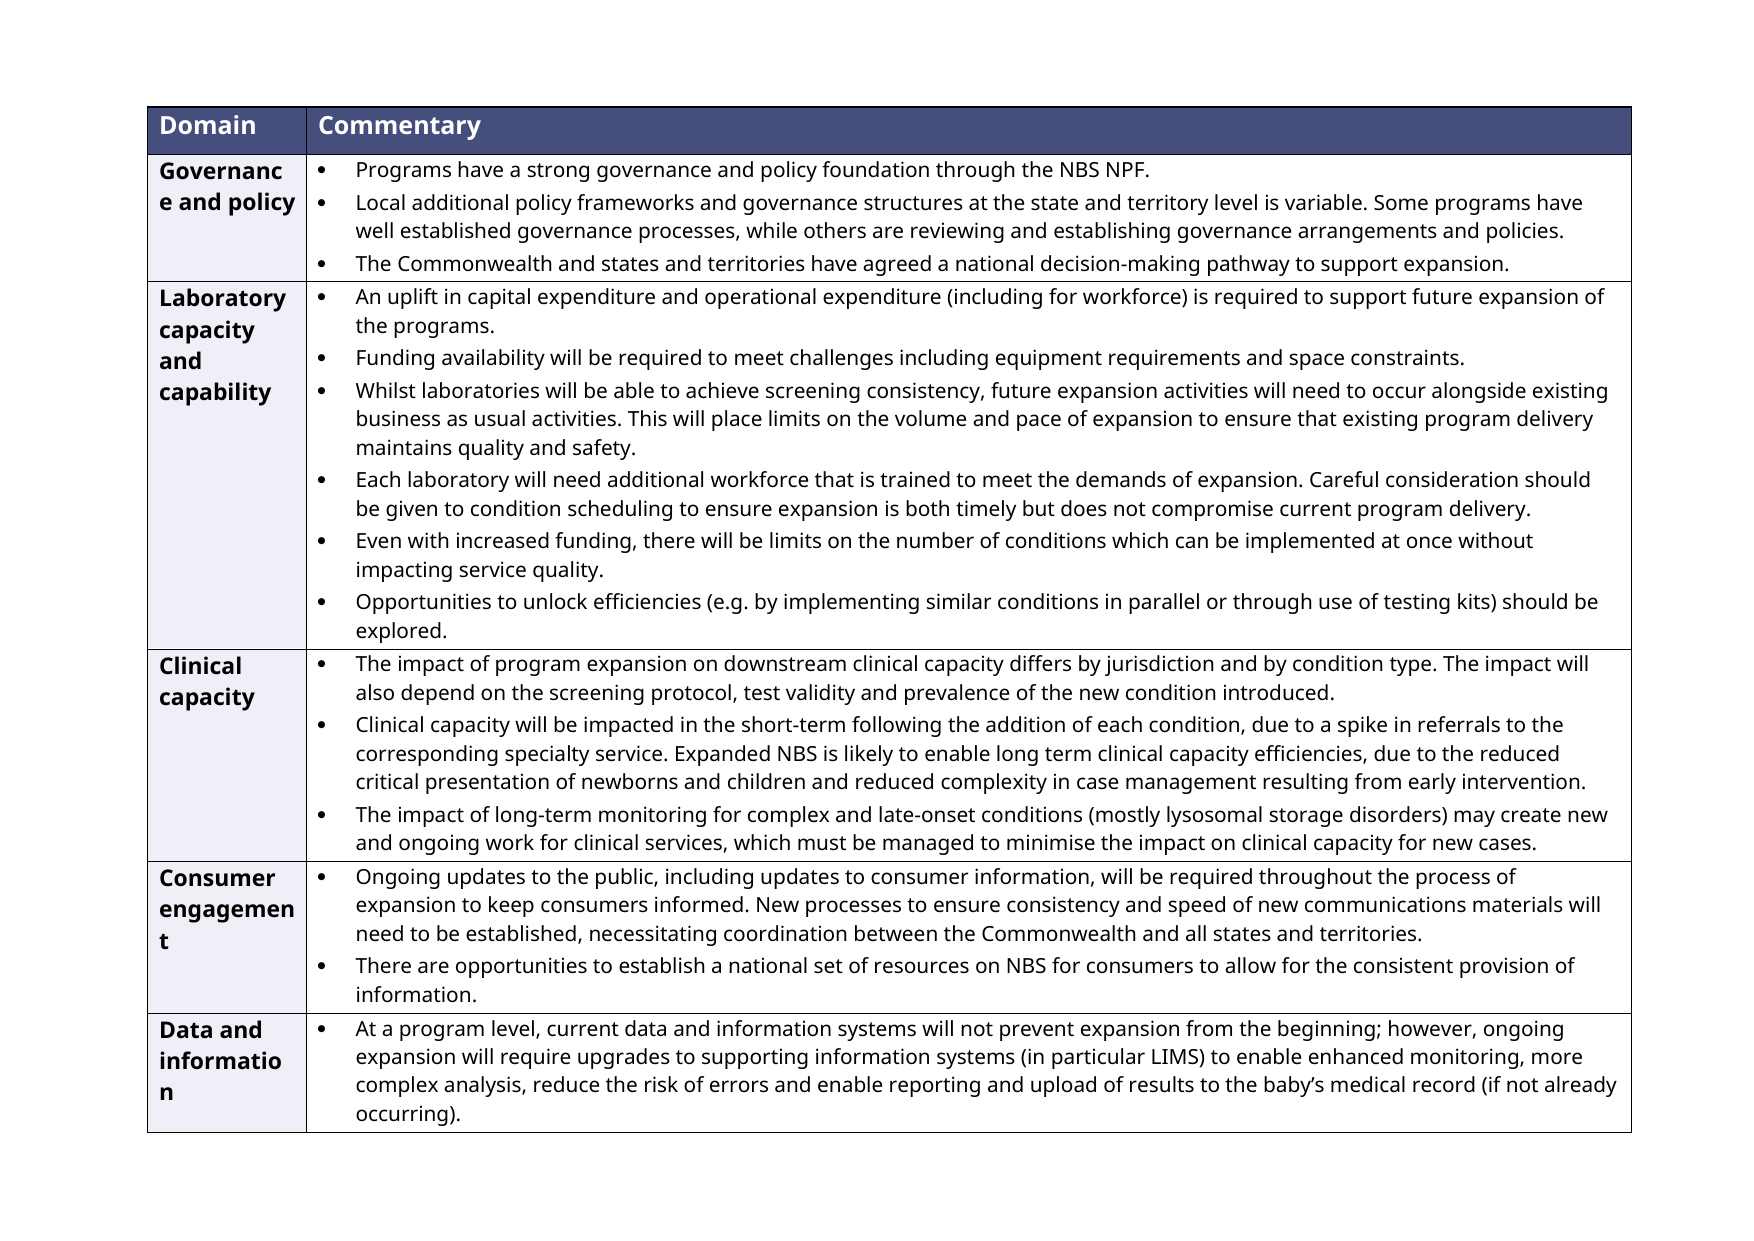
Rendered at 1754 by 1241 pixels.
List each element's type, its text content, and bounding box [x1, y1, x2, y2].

table_cell The impact of program expansion on downstream clinical capacity differs by jurisdiction and by condition type. The impact will also depend on the screening protocol, test validity and prevalence of the new condition introduced. Clinical capacity will be impacted in the short-term following the addition of each condition, due to a spike in referrals to the corresponding specialty service. Expanded NBS is likely to enable long term clinical capacity efficiencies, due to the reduced critical presentation of newborns and children and reduced complexity in case management resulting from early intervention. The impact of long-term monitoring for complex and late-onset conditions (mostly lysosomal storage disorders) may create new and ongoing work for clinical services, which must be managed to minimise the impact on clinical capacity for new cases. [307, 650, 1631, 861]
table_cell Clinical capacity [148, 650, 306, 861]
table_header Domain [148, 108, 306, 154]
table_cell Laboratory capacity and capability [148, 282, 306, 648]
table_cell Consumer engagement [148, 862, 306, 1013]
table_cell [148, 1014, 306, 1132]
table_cell An uplift in capital expenditure and operational expenditure (including for workforce) is required to support future expansion of the programs. Funding availability will be required to meet challenges including equipment requirements and space constraints. Whilst laboratories will be able to achieve screening consistency, future expansion activities will need to occur alongside existing business as usual activities. This will place limits on the volume and pace of expansion to ensure that existing program delivery maintains quality and safety. Each laboratory will need additional workforce that is trained to meet the demands of expansion. Careful consideration should be given to condition scheduling to ensure expansion is both timely but does not compromise current program delivery. Even with increased funding, there will be limits on the number of conditions which can be implemented at once without impacting service quality. Opportunities to unlock efficiencies (e.g. by implementing similar conditions in parallel or through use of testing kits) should be explored. [307, 282, 1631, 648]
table_cell Governance and policy [148, 155, 306, 281]
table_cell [307, 1014, 1631, 1132]
table_cell Programs have a strong governance and policy foundation through the NBS NPF. Local additional policy frameworks and governance structures at the state and territory level is variable. Some programs have well established governance processes, while others are reviewing and establishing governance arrangements and policies. The Commonwealth and states and territories have agreed a national decision-making pathway to support expansion. [307, 155, 1631, 281]
table_cell Ongoing updates to the public, including updates to consumer information, will be required throughout the process of expansion to keep consumers informed. New processes to ensure consistency and speed of new communications materials will need to be established, necessitating coordination between the Commonwealth and all states and territories. There are opportunities to establish a national set of resources on NBS for consumers to allow for the consistent provision of information. [307, 862, 1631, 1013]
table_header Commentary [307, 108, 1631, 154]
